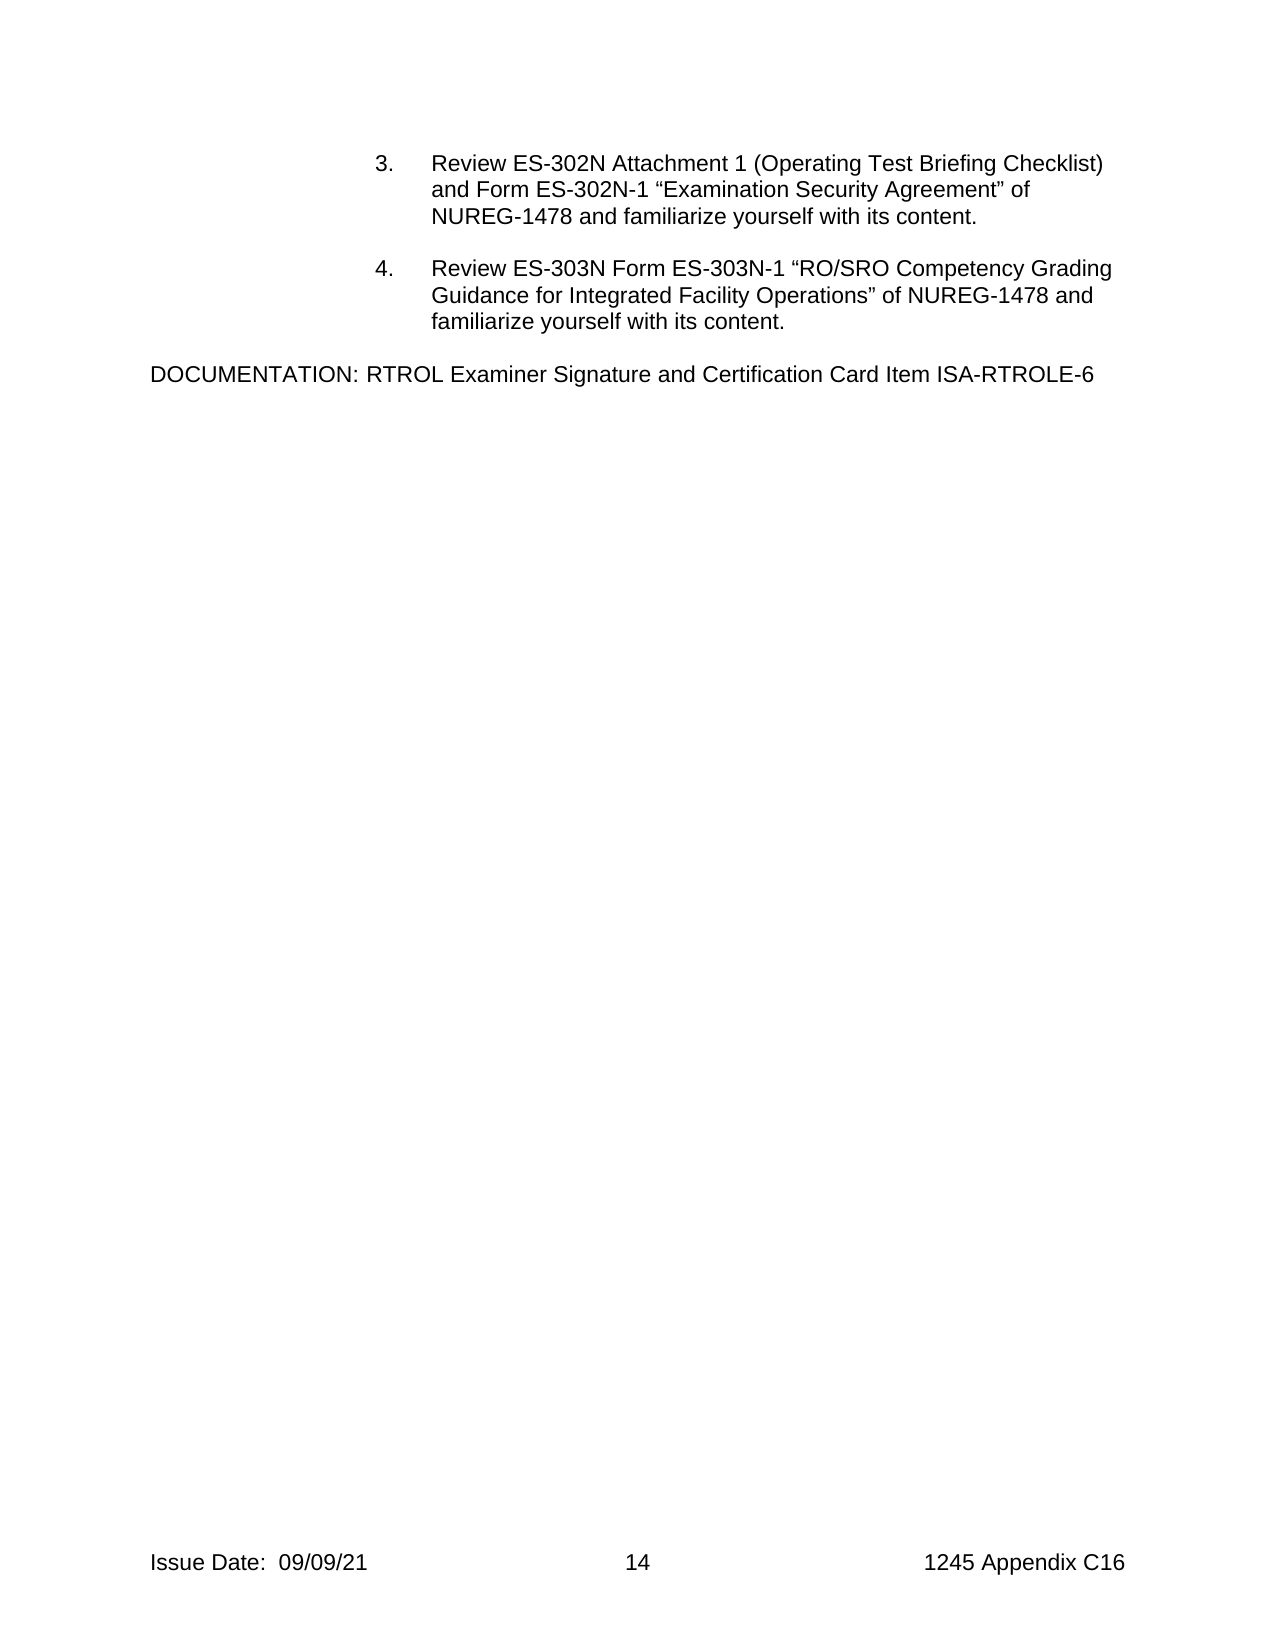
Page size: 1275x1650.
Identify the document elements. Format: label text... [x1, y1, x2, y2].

text 3. Review ES-302N Attachment 1 (Operating Test Briefing Checklist) and Form ES-302N-1 “Examination Security Agreement” of NUREG-1478 and familiarize yourself with its content. [150, 150, 1125, 229]
text DOCUMENTATION: RTROL Examiner Signature and Certification Card Item ISA-RTROLE-6 [150, 361, 1125, 387]
text 4. Review ES-303N Form ES-303N-1 “RO/SRO Competency Grading Guidance for Integrated Facility Operations” of NUREG-1478 and familiarize yourself with its content. [150, 255, 1125, 334]
